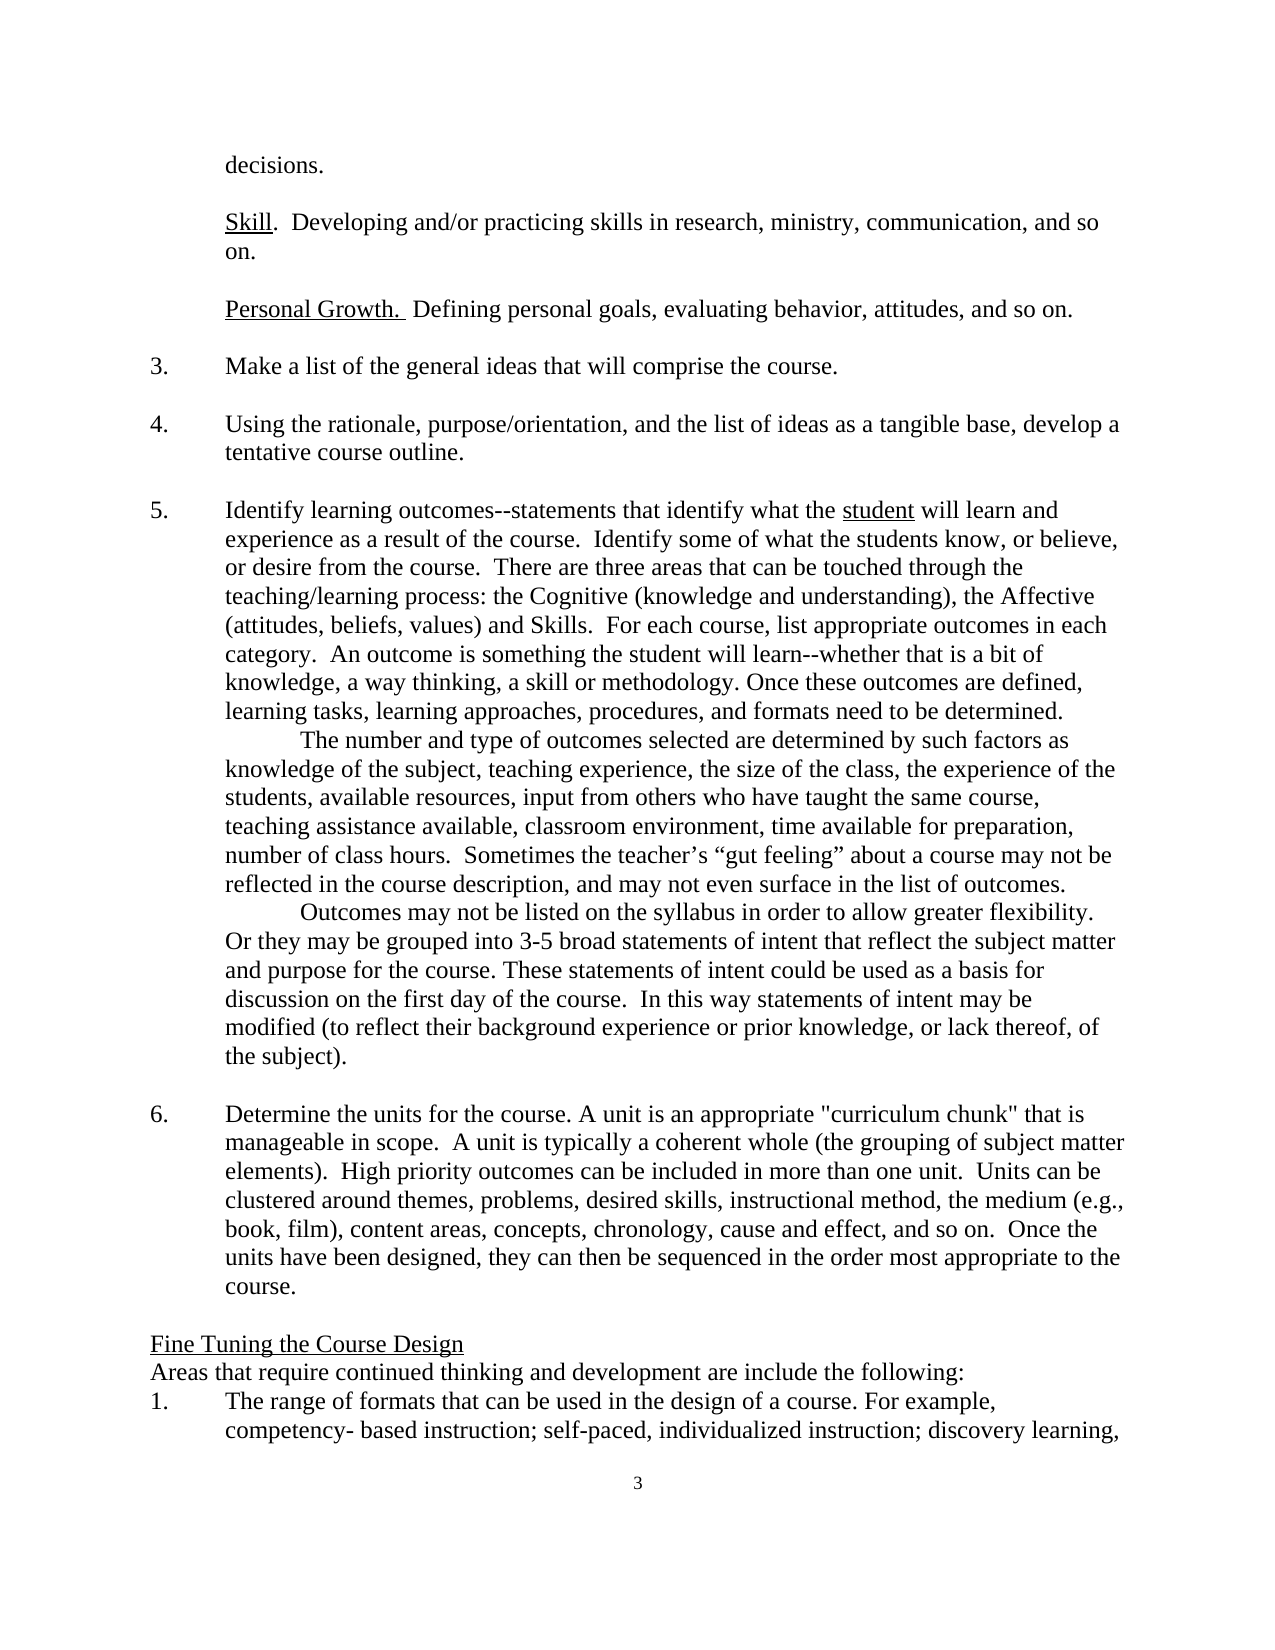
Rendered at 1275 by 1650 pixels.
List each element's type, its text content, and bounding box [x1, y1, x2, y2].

text Personal Growth. Defining personal goals, evaluating behavior, attitudes, and so on. [150, 294, 1125, 322]
text The number and type of outcomes selected are determined by such factors as knowledge of the subject, teaching experience, the size of the class, the experience of the students, available resources, input from others who have taught the same course, teaching assistance available, classroom environment, time available for preparation, number of class hours. Sometimes the teacher’s “gut feeling” about a course may not be reflected in the course description, and may not even surface in the list of outcomes. [225, 725, 1125, 897]
text Fine Tuning the Course Design [150, 1329, 1125, 1357]
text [150, 1386, 1125, 1444]
text 4. Using the rationale, purpose/orientation, and the list of ideas as a tangible base, develop a tentative course outline. [150, 409, 1125, 466]
text Outcomes may not be listed on the syllabus in order to allow greater flexibility. Or they may be grouped into 3-5 broad statements of intent that reflect the subject matter and purpose for the course. These statements of intent could be used as a basis for discussion on the first day of the course. In this way statements of intent may be modified (to reflect their background experience or prior knowledge, or lack thereof, of the subject). [225, 897, 1125, 1070]
text 5. Identify learning outcomes--statements that identify what the student will learn and experience as a result of the course. Identify some of what the students know, or believe, or desire from the course. There are three areas that can be touched through the teaching/learning process: the Cognitive (knowledge and understanding), the Affective (attitudes, beliefs, values) and Skills. For each course, list appropriate outcomes in each category. An outcome is something the student will learn--whether that is a bit of knowledge, a way thinking, a skill or methodology. Once these outcomes are defined, learning tasks, learning approaches, procedures, and formats need to be determined. [150, 495, 1125, 725]
text 3. Make a list of the general ideas that will comprise the course. [150, 351, 1125, 380]
text elements). High priority outcomes can be included in more than one unit. Units can be clustered around themes, problems, desired skills, instructional method, the medium (e.g., [225, 1156, 1125, 1214]
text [225, 150, 1125, 179]
text Skill. Developing and/or practicing skills in research, ministry, communication, and so on. [225, 207, 1125, 265]
text 6. Determine the units for the course. A unit is an appropriate "curriculum chunk" that is manageable in scope. A unit is typically a coherent whole (the grouping of subject matter [150, 1099, 1125, 1156]
text book, film), content areas, concepts, chronology, cause and effect, and so on. Once the units have been designed, they can then be sequenced in the order most appropriate to the course. [225, 1214, 1125, 1300]
text Areas that require continued thinking and development are include the following: [150, 1357, 1125, 1386]
